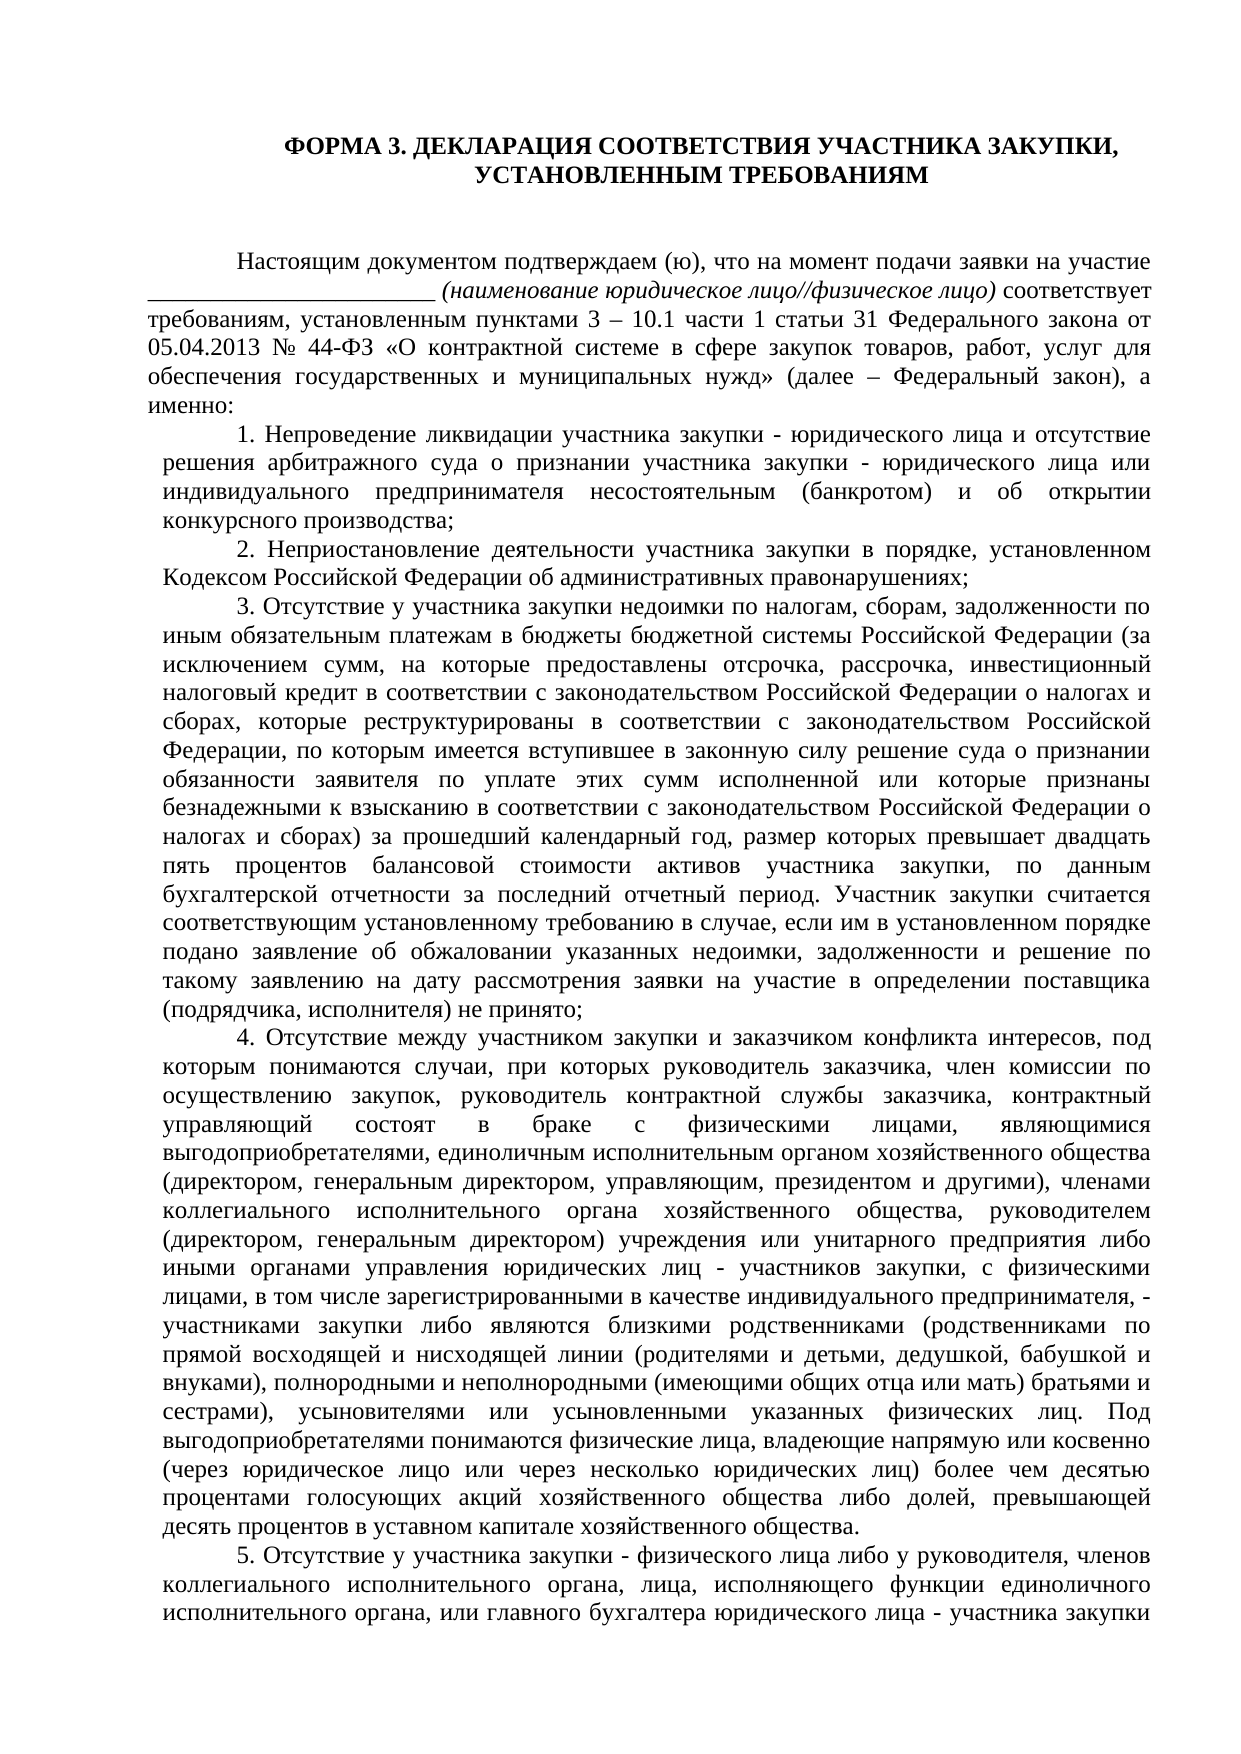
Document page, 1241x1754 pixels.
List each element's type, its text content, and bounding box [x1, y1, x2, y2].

text 4. Отсутствие между участником закупки и заказчиком конфликта интересов, под которым понимаются случаи, при которых руководитель заказчика, член комиссии по осуществлению закупок, руководитель контрактной службы заказчика, контрактный управляющий состоят в браке с физическими лицами, являющимися выгодоприобретателями, единоличным исполнительным органом хозяйственного общества (директором, генеральным директором, управляющим, президентом и другими), членами коллегиального исполнительного органа хозяйственного общества, руководителем (директором, генеральным директором) учреждения или унитарного предприятия либо иными органами управления юридических лиц - участников закупки, с физическими лицами, в том числе зарегистрированными в качестве индивидуального предпринимателя, - участниками закупки либо являются близкими родственниками (родственниками по прямой восходящей и нисходящей линии (родителями и детьми, дедушкой, бабушкой и внуками), полнородными и неполнородными (имеющими общих отца или мать) братьями и сестрами), усыновителями или усыновленными указанных физических лиц. Под выгодоприобретателями понимаются физические лица, владеющие напрямую или косвенно (через юридическое лицо или через несколько юридических лиц) более чем десятью процентами голосующих акций хозяйственного общества либо долей, превышающей десять процентов в уставном капитале хозяйственного общества. [162, 1022, 1152, 1540]
text 1. Непроведение ликвидации участника закупки - юридического лица и отсутствие решения арбитражного суда о признании участника закупки - юридического лица или индивидуального предпринимателя несостоятельным (банкротом) и об открытии конкурсного производства; [162, 419, 1152, 534]
text 3. Отсутствие у участника закупки недоимки по налогам, сборам, задолженности по иным обязательным платежам в бюджеты бюджетной системы Российской Федерации (за исключением сумм, на которые предоставлены отсрочка, рассрочка, инвестиционный налоговый кредит в соответствии с законодательством Российской Федерации о налогах и сборах, которые реструктурированы в соответствии с законодательством Российской Федерации, по которым имеется вступившее в законную силу решение суда о признании обязанности заявителя по уплате этих сумм исполненной или которые признаны безнадежными к взысканию в соответствии с законодательством Российской Федерации о налогах и сборах) за прошедший календарный год, размер которых превышает двадцать пять процентов балансовой стоимости активов участника закупки, по данным бухгалтерской отчетности за последний отчетный период. Участник закупки считается соответствующим установленному требованию в случае, если им в установленном порядке подано заявление об обжаловании указанных недоимки, задолженности и решение по такому заявлению на дату рассмотрения заявки на участие в определении поставщика (подрядчика, исполнителя) не принято; [162, 591, 1152, 1022]
text 2. Неприостановление деятельности участника закупки в порядке, установленном Кодексом Российской Федерации об административных правонарушениях; [162, 534, 1152, 591]
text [162, 1540, 1152, 1626]
text ФОРМА 3. ДЕКЛАРАЦИЯ СООТВЕТСТВИЯ УЧАСТНИКА ЗАКУПКИ, УСТАНОВЛЕННЫМ ТРЕБОВАНИЯМ [251, 131, 1152, 189]
text Настоящим документом подтверждаем (ю), что на момент подачи заявки на участие _______________________ (наименование юридическое лицо//физическое лицо) соответствует требованиям, установленным пунктами 3 – 10.1 части 1 статьи 31 Федерального закона от 05.04.2013 № 44-ФЗ «О контрактной системе в сфере закупок товаров, работ, услуг для обеспечения государственных и муниципальных нужд» (далее – Федеральный закон), а именно: [148, 246, 1152, 419]
